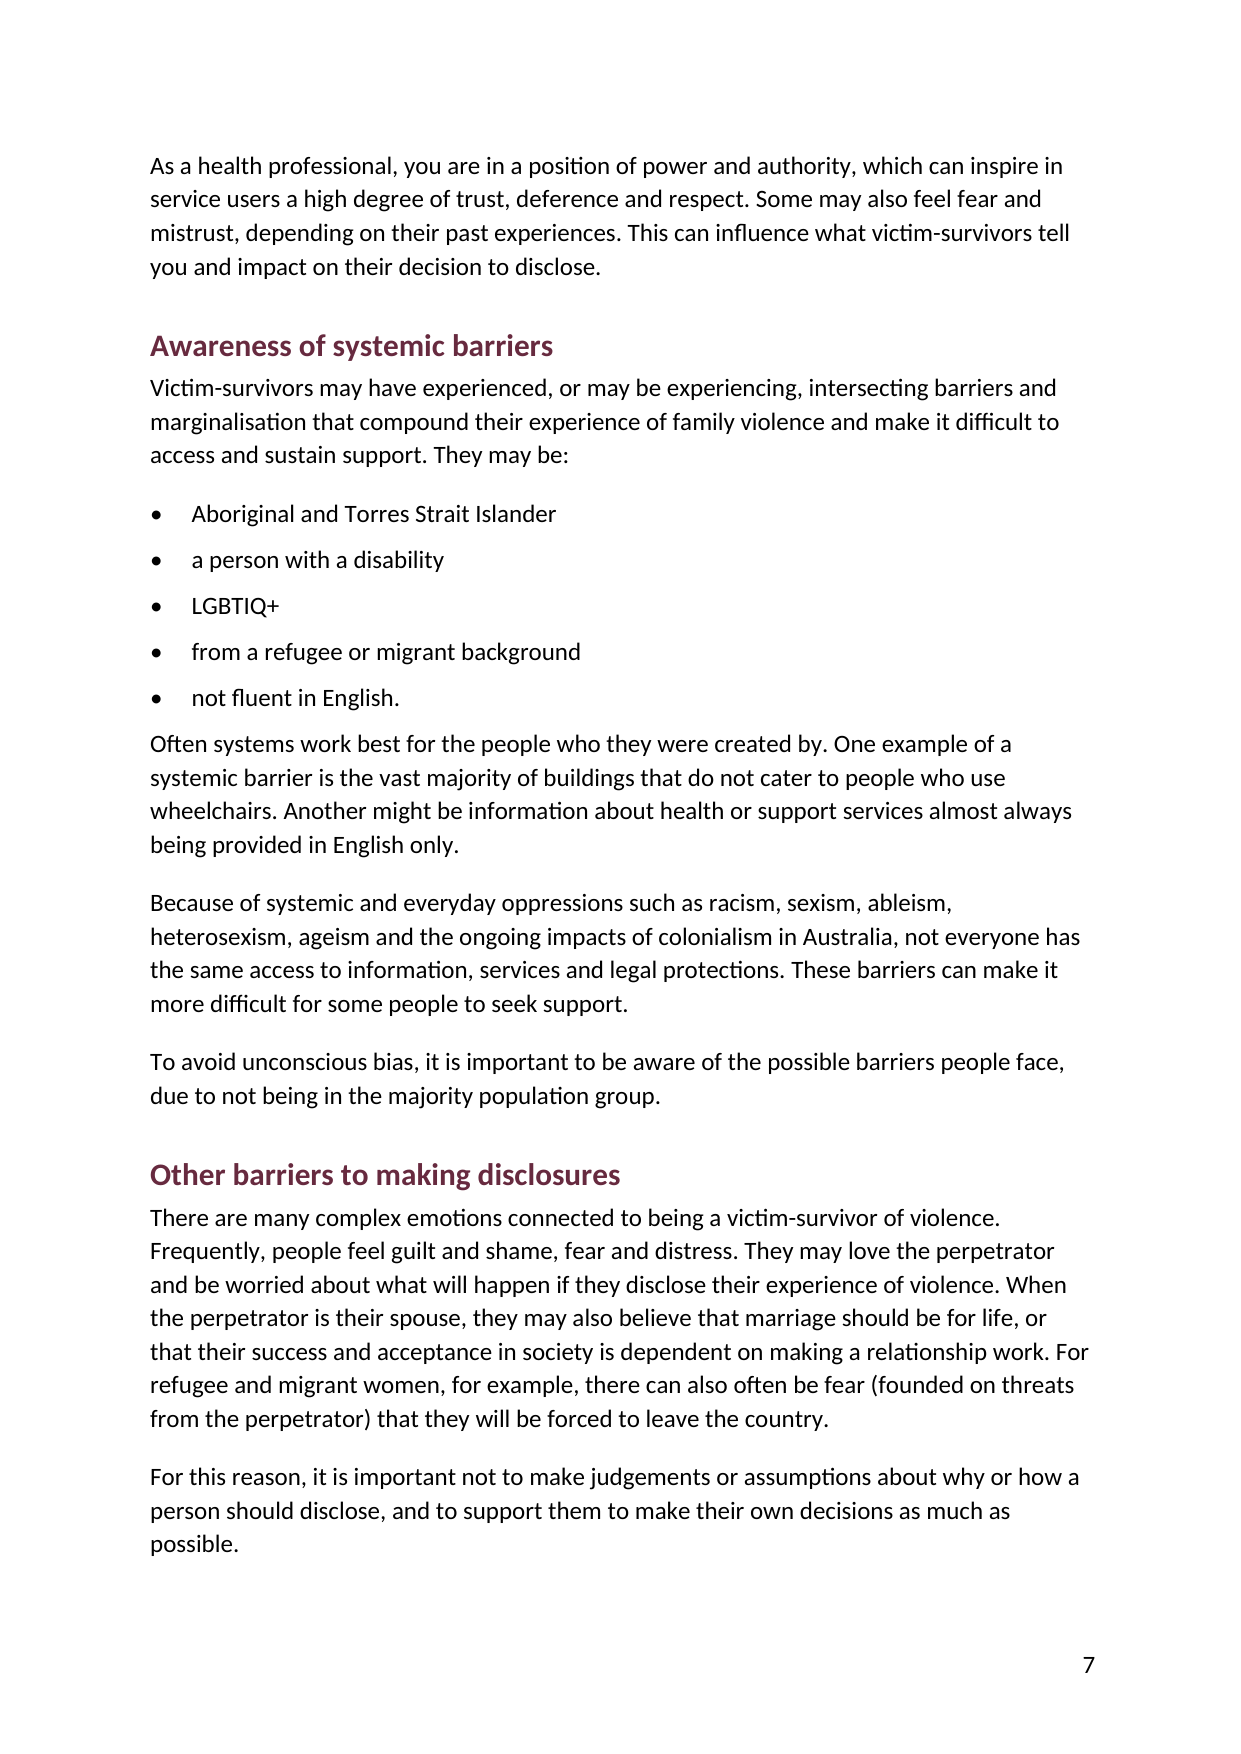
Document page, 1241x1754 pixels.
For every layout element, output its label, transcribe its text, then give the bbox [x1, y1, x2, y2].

text There are many complex emotions connected to being a victim-survivor of violence. Frequently, people feel guilt and shame, fear and distress. They may love the perpetrator and be worried about what will happen if they disclose their experience of violence. When the perpetrator is their spouse, they may also believe that marriage should be for life, or that their success and acceptance in society is dependent on making a relationship work. For refugee and migrant women, for example, there can also often be fear (founded on threats from the perpetrator) that they will be forced to leave the country. [150, 1202, 1090, 1433]
subtitle Other barriers to making disclosures [150, 1155, 1090, 1193]
subtitle Awareness of systemic barriers [150, 326, 1090, 364]
text Because of systemic and everyday oppressions such as racism, sexism, ableism, heterosexism, ageism and the ongoing impacts of colonialism in Australia, not everyone has the same access to information, services and legal protections. These barriers can make it more difficult for some people to seek support. [150, 887, 1090, 1018]
text not fluent in English. [150, 682, 1090, 713]
text a person with a disability [150, 544, 1090, 574]
text Often systems work best for the people who they were created by. One example of a systemic barrier is the vast majority of buildings that do not cater to people who use wheelchairs. Another might be information about health or support services almost always being provided in English only. [150, 728, 1090, 859]
text For this reason, it is important not to make judgements or assumptions about why or how a person should disclose, and to support them to make their own decisions as much as possible. [150, 1461, 1090, 1559]
text from a refugee or migrant background [150, 636, 1090, 667]
text As a health professional, you are in a position of power and authority, which can inspire in service users a high degree of trust, deference and respect. Some may also feel fear and mistrust, depending on their past experiences. This can influence what victim-survivors tell you and impact on their decision to disclose. [150, 150, 1090, 281]
text Aboriginal and Torres Strait Islander [150, 498, 1090, 528]
text To avoid unconscious bias, it is important to be aware of the possible barriers people face, due to not being in the majority population group. [150, 1046, 1090, 1111]
text Victim-survivors may have experienced, or may be experiencing, intersecting barriers and marginalisation that compound their experience of family violence and make it difficult to access and sustain support. They may be: [150, 372, 1090, 470]
text LGBTIQ+ [150, 590, 1090, 621]
